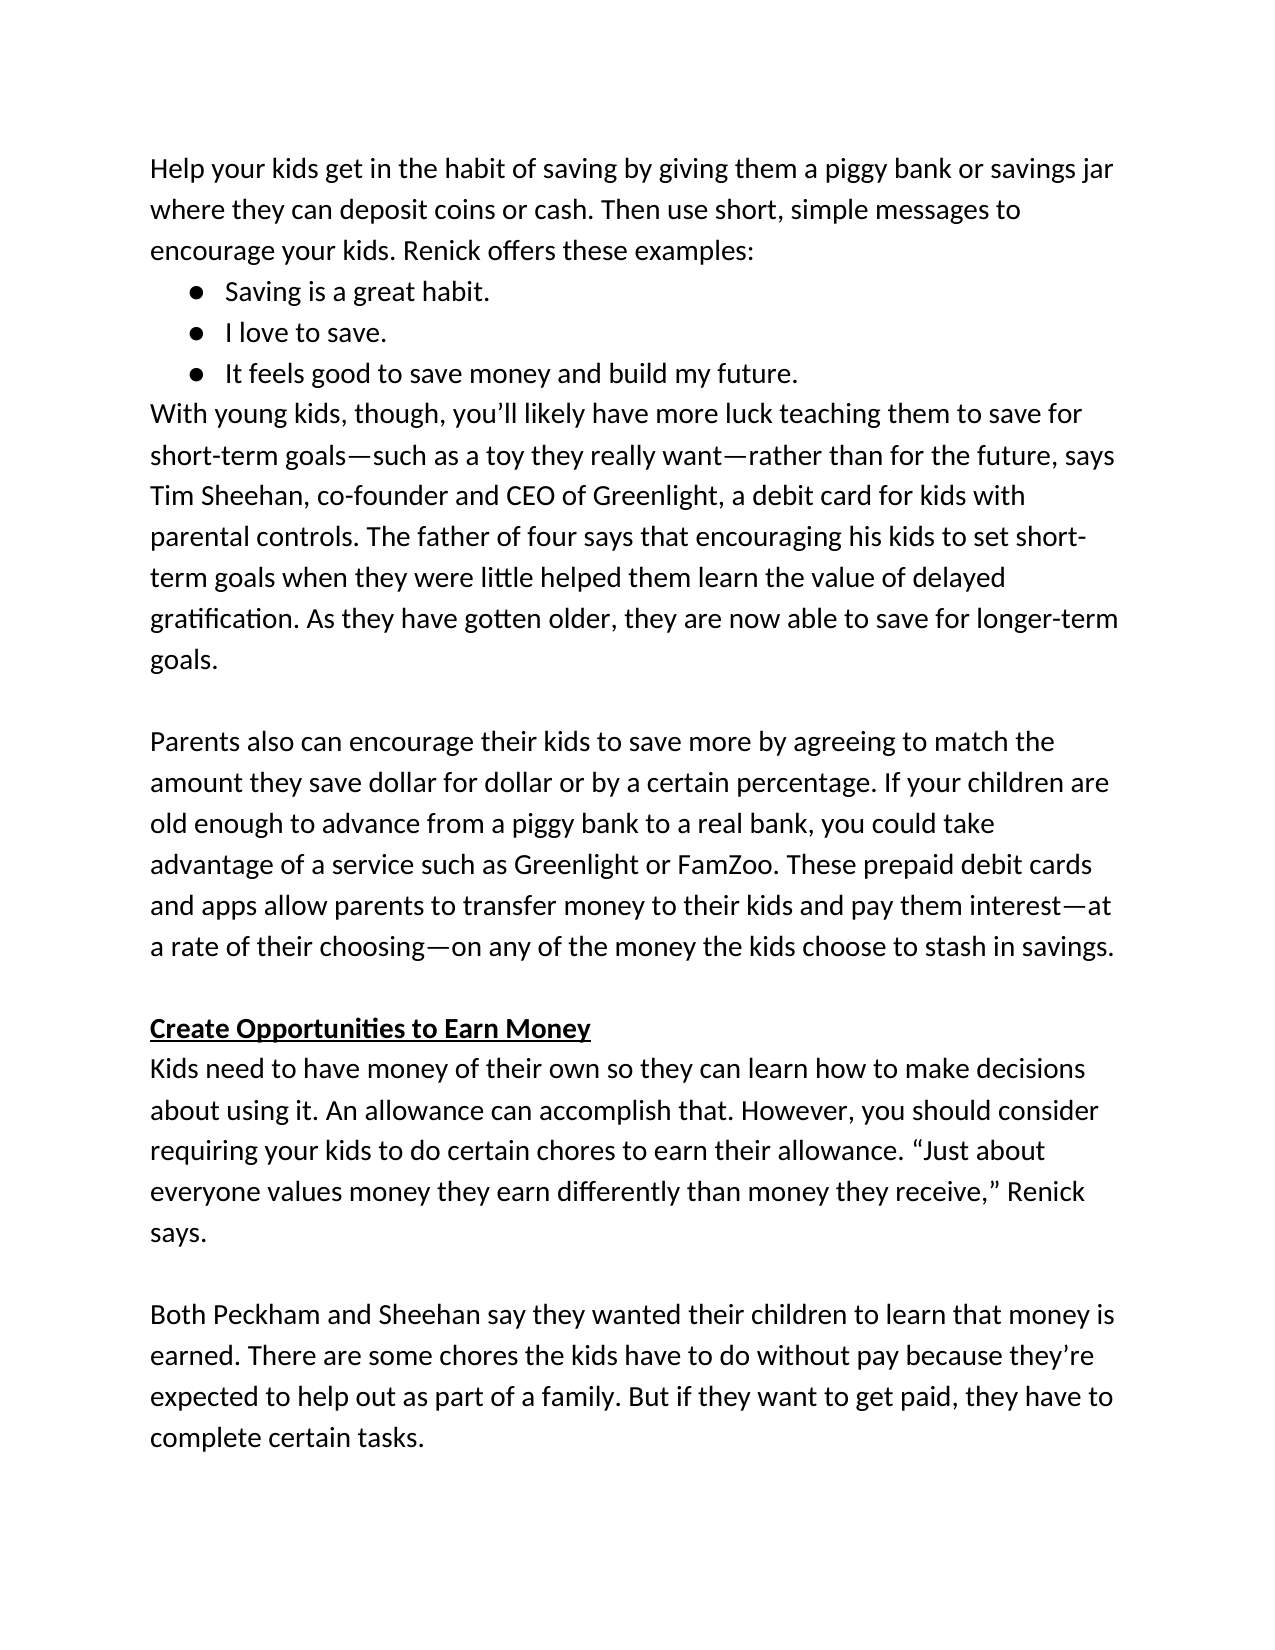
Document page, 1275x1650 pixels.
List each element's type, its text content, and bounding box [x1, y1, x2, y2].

text Create Opportunities to Earn Money [150, 1010, 1125, 1045]
list Saving is a great habit. [187, 273, 1125, 308]
list I love to save. [187, 314, 1125, 349]
text Both Peckham and Sheehan say they wanted their children to learn that money is earned. There are some chores the kids have to do without pay because they’re expected to help out as part of a family. But if they want to get paid, they have to complete certain tasks. [150, 1296, 1125, 1455]
text Kids need to have money of their own so they can learn how to make decisions about using it. An allowance can accomplish that. However, you should consider requiring your kids to do certain chores to earn their allowance. “Just about everyone values money they earn differently than money they receive,” Renick says. [150, 1051, 1125, 1250]
text Help your kids get in the habit of saving by giving them a piggy bank or savings jar where they can deposit coins or cash. Then use short, simple messages to encourage your kids. Renick offers these examples: [150, 150, 1125, 267]
text Parents also can encourage their kids to save more by agreeing to match the amount they save dollar for dollar or by a certain percentage. If your children are old enough to advance from a piggy bank to a real bank, you could take advantage of a service such as Greenlight or FamZoo. These prepaid debit cards and apps allow parents to transfer money to their kids and pay them interest—at a rate of their choosing—on any of the money the kids choose to stash in savings. [150, 723, 1125, 963]
text With young kids, though, you’ll likely have more luck teaching them to save for short-term goals—such as a toy they really want—rather than for the future, says Tim Sheehan, co-founder and CEO of Greenlight, a debit card for kids with parental controls. The father of four says that encouraging his kids to set short-term goals when they were little helped them learn the value of delayed gratification. As they have gotten older, they are now able to save for longer-term goals. [150, 396, 1125, 677]
list It feels good to save money and build my future. [187, 355, 1125, 390]
